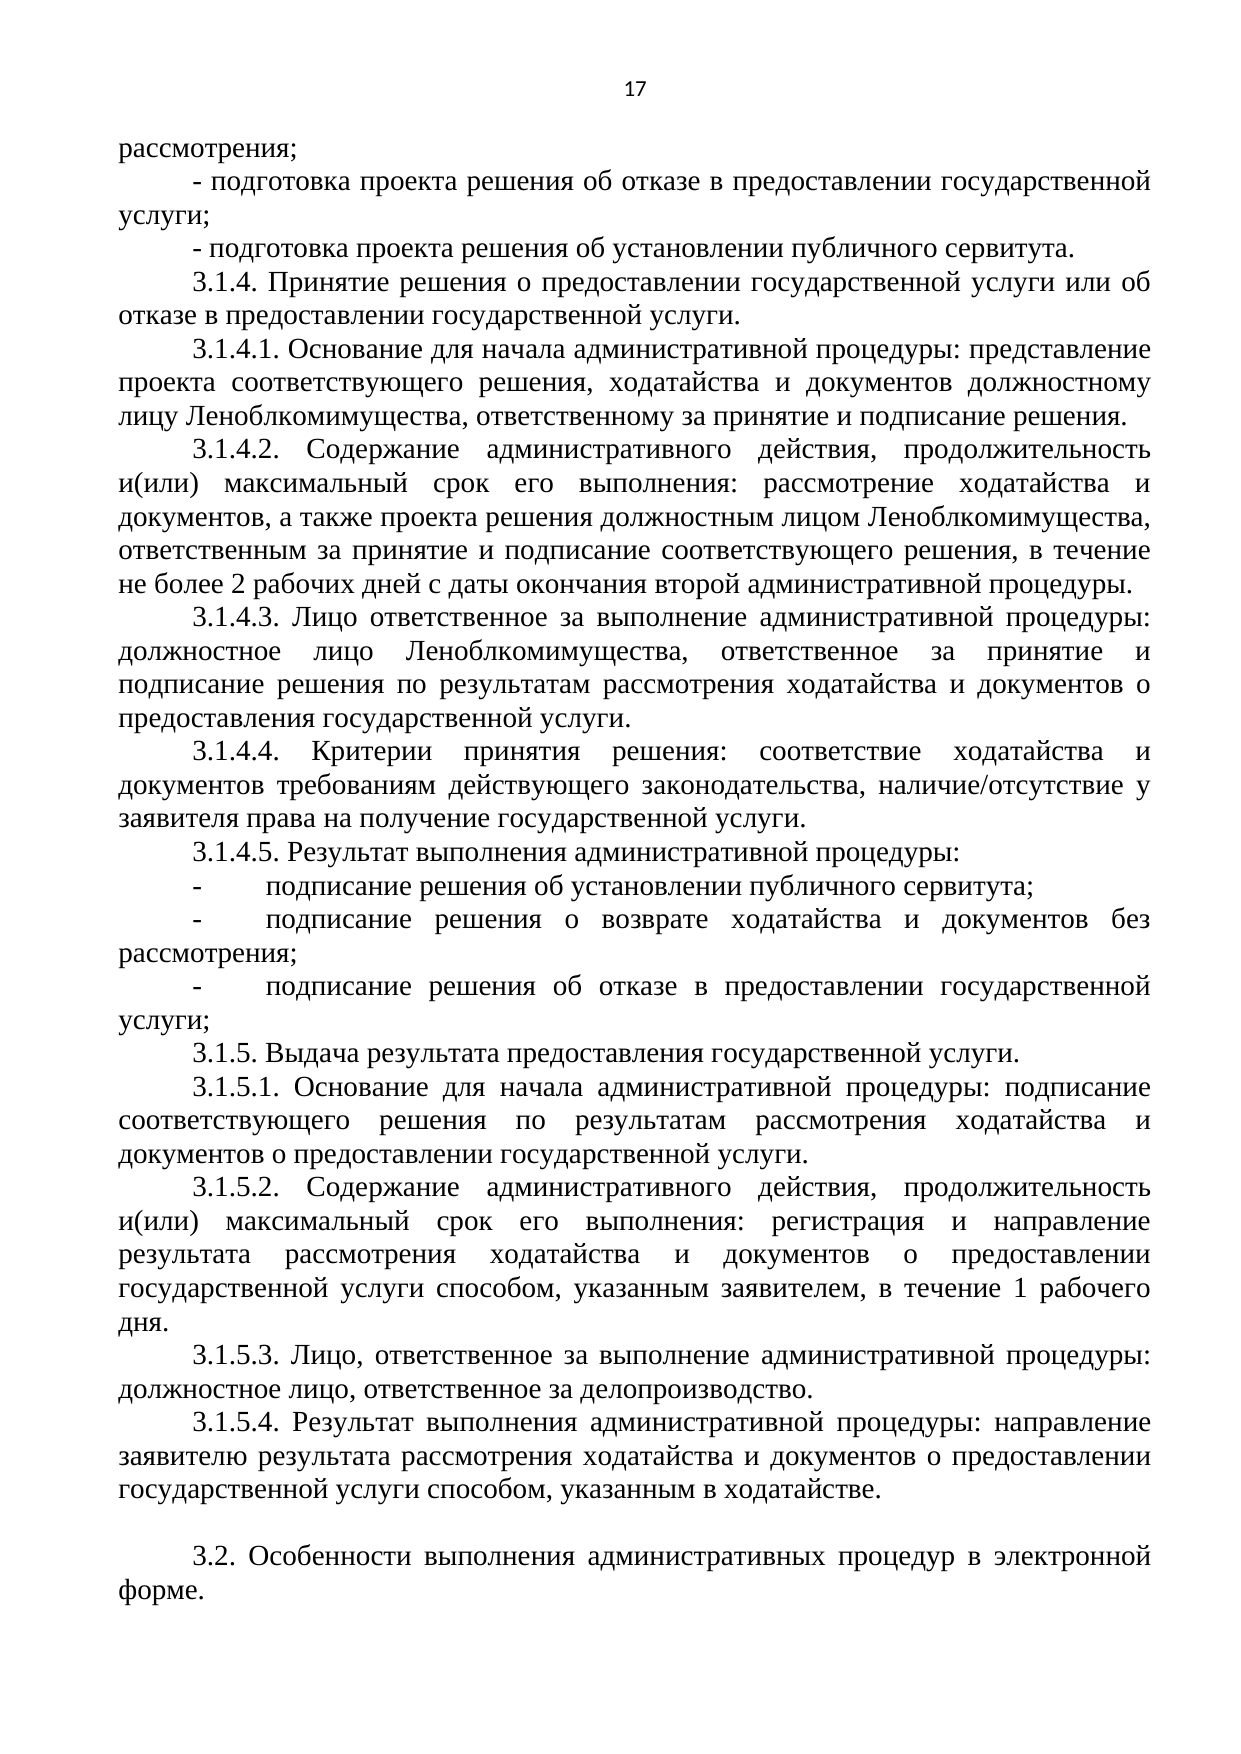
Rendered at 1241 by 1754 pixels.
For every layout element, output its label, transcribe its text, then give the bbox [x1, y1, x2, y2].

text 3.1.4.4. Критерии принятия решения: соответствие ходатайства и документов требованиям действующего законодательства, наличие/отсутствие у заявителя права на получение государственной услуги. [118, 733, 1152, 834]
text - подписание решения о возврате ходатайства и документов без рассмотрения; [118, 901, 1152, 968]
text - подписание решения об отказе в предоставлении государственной услуги; [118, 968, 1152, 1035]
text 3.1.5.3. Лицо, ответственное за выполнение административной процедуры: должностное лицо, ответственное за делопроизводство. [118, 1337, 1152, 1404]
text - подготовка проекта решения об установлении публичного сервитута. [118, 230, 1152, 264]
text 3.1.4. Принятие решения о предоставлении государственной услуги или об отказе в предоставлении государственной услуги. [118, 264, 1152, 331]
text 3.2. Особенности выполнения административных процедур в электронной форме. [118, 1538, 1152, 1606]
text - подготовка проекта решения об отказе в предоставлении государственной услуги; [118, 163, 1152, 230]
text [118, 130, 1152, 163]
text 3.1.4.2. Содержание административного действия, продолжительность и(или) максимальный срок его выполнения: рассмотрение ходатайства и документов, а также проекта решения должностным лицом Леноблкомимущества, ответственным за принятие и подписание соответствующего решения, в течение не более 2 рабочих дней с даты окончания второй административной процедуры. [118, 432, 1152, 599]
text - подписание решения об установлении публичного сервитута; [118, 868, 1152, 901]
text 3.1.5.1. Основание для начала административной процедуры: подписание соответствующего решения по результатам рассмотрения ходатайства и документов о предоставлении государственной услуги. [118, 1069, 1152, 1169]
text 3.1.4.1. Основание для начала административной процедуры: представление проекта соответствующего решения, ходатайства и документов должностному лицу Леноблкомимущества, ответственному за принятие и подписание решения. [118, 331, 1152, 432]
text 3.1.5. Выдача результата предоставления государственной услуги. [118, 1035, 1152, 1069]
text 3.1.5.4. Результат выполнения административной процедуры: направление заявителю результата рассмотрения ходатайства и документов о предоставлении государственной услуги способом, указанным в ходатайстве. [118, 1404, 1152, 1505]
text 3.1.4.5. Результат выполнения административной процедуры: [118, 834, 1152, 868]
text 3.1.5.2. Содержание административного действия, продолжительность и(или) максимальный срок его выполнения: регистрация и направление результата рассмотрения ходатайства и документов о предоставлении государственной услуги способом, указанным заявителем, в течение 1 рабочего дня. [118, 1169, 1152, 1337]
text 3.1.4.3. Лицо ответственное за выполнение административной процедуры: должностное лицо Леноблкомимущества, ответственное за принятие и подписание решения по результатам рассмотрения ходатайства и документов о предоставления государственной услуги. [118, 599, 1152, 733]
